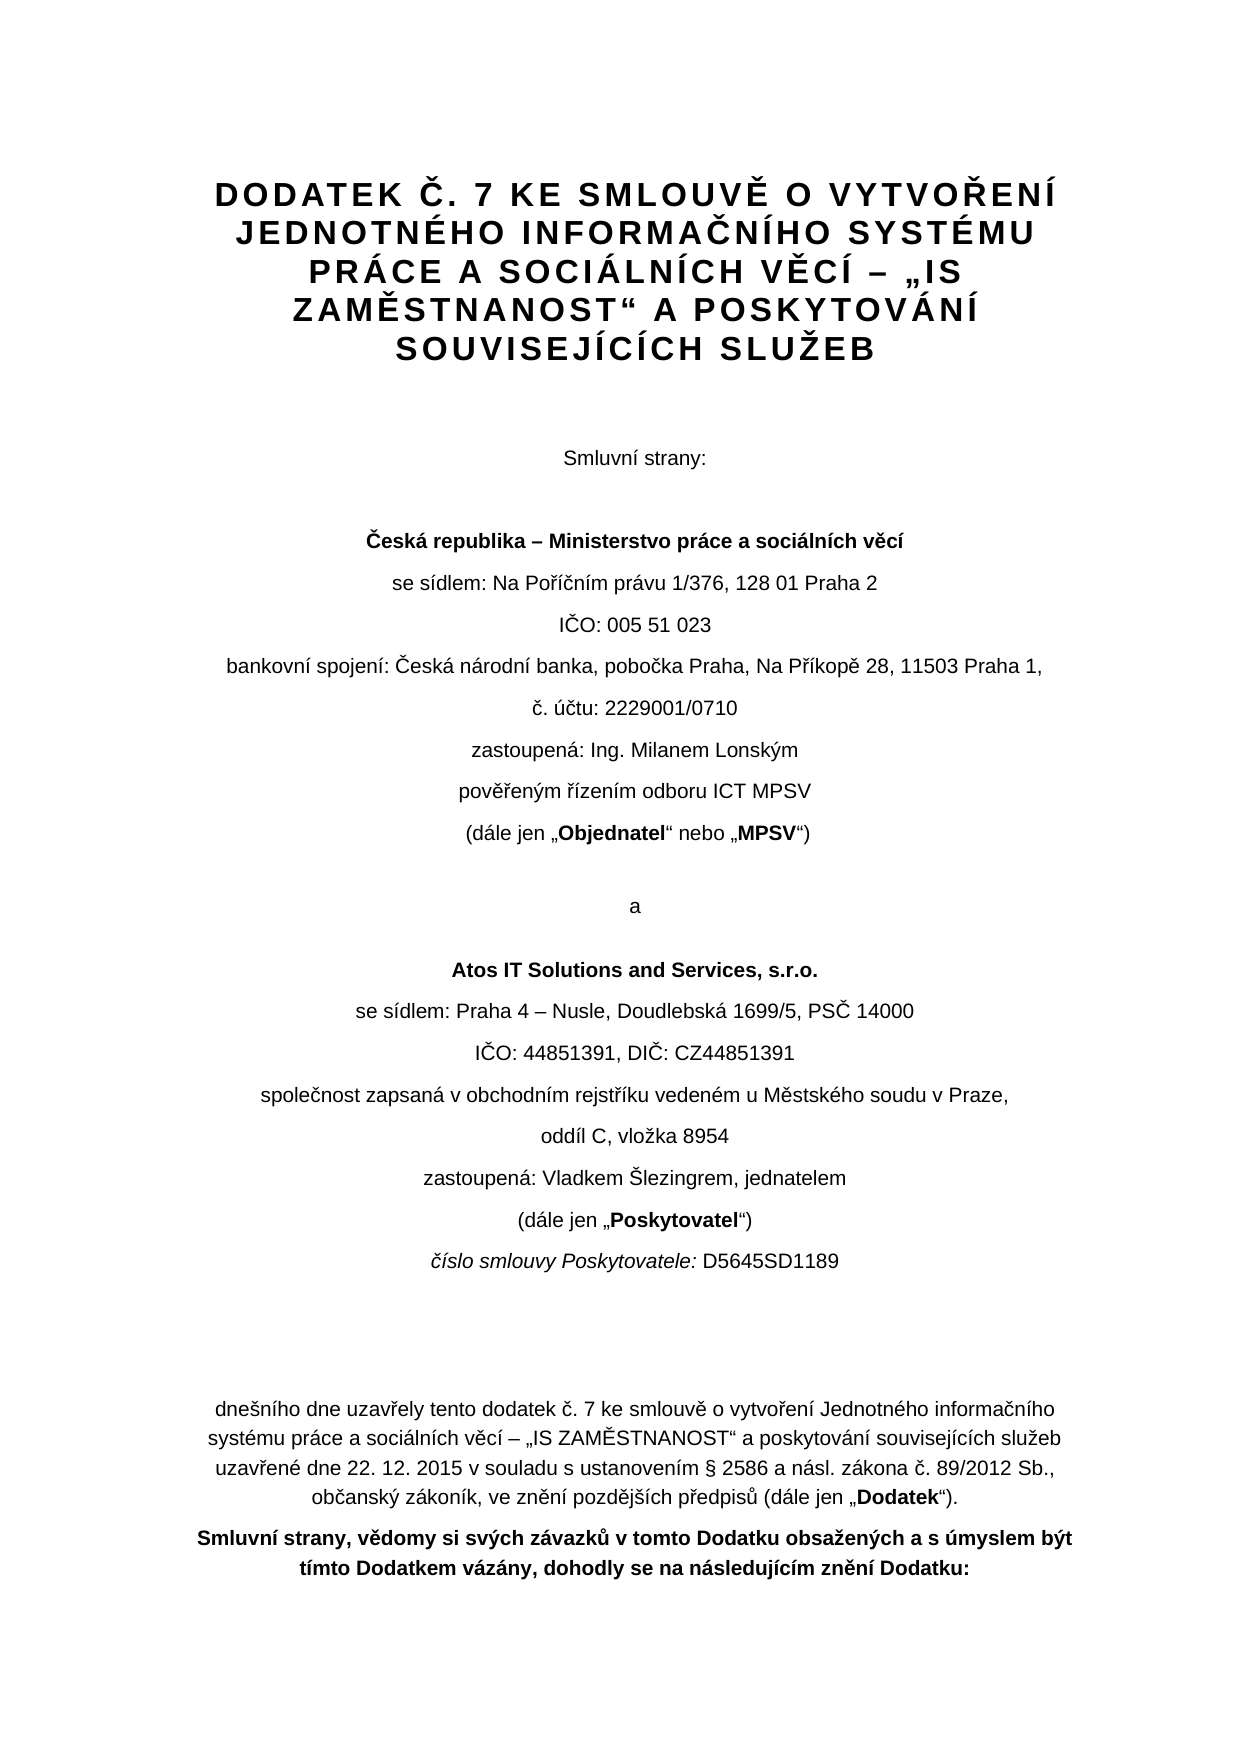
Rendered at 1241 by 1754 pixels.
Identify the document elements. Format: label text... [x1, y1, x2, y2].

text a [177, 894, 1092, 918]
text společnost zapsaná v obchodním rejstříku vedeném u Městského soudu v Praze, [177, 1079, 1092, 1108]
text zastoupená: Ing. Milanem Lonským [177, 734, 1092, 763]
text bankovní spojení: Česká národní banka, pobočka Praha, Na Příkopě 28, 11503 Praha 1, [177, 651, 1092, 680]
text Česká republika – Ministerstvo práce a sociálních věcí [177, 526, 1092, 555]
text č. účtu: 2229001/0710 [177, 692, 1092, 721]
text (dále jen „Poskytovatel“) [177, 1204, 1092, 1233]
text Smluvní strany: [177, 442, 1092, 471]
text (dále jen „Objednatel“ nebo „MPSV“) [177, 817, 1092, 846]
text IČO: 005 51 023 [177, 609, 1092, 638]
text Dodatek č. 7 ke SMLOUVě O Vytvoření JednotnÉHO informačního systÉmu práce a sociálních věcí – „IS ZAMĚSTNANOST“ a poskytování souvisejících služeB [177, 175, 1092, 367]
text dnešního dne uzavřely tento dodatek č. 7 ke smlouvě o vytvoření Jednotného informačního systému práce a sociálních věcí – „IS ZAMĚSTNANOST“ a poskytování souvisejících služeb uzavřené dne 22. 12. 2015 v souladu s ustanovením § 2586 a násl. zákona č. 89/2012 Sb., občanský zákoník, ve znění pozdějších předpisů (dále jen „Dodatek“). [177, 1393, 1092, 1510]
text číslo smlouvy Poskytovatele: D5645SD1189 [177, 1245, 1092, 1274]
text zastoupená: Vladkem Šlezingrem, jednatelem [177, 1162, 1092, 1191]
text oddíl C, vložka 8954 [177, 1120, 1092, 1149]
text pověřeným řízením odboru ICT MPSV [177, 776, 1092, 805]
text Smluvní strany, vědomy si svých závazků v tomto Dodatku obsažených a s úmyslem být tímto Dodatkem vázány, dohodly se na následujícím znění Dodatku: [177, 1522, 1092, 1581]
text se sídlem: Praha 4 – Nusle, Doudlebská 1699/5, PSČ 14000 [177, 995, 1092, 1024]
text Atos IT Solutions and Services, s.r.o. [177, 954, 1092, 983]
text se sídlem: Na Poříčním právu 1/376, 128 01 Praha 2 [177, 567, 1092, 596]
text IČO: 44851391, DIČ: CZ44851391 [177, 1037, 1092, 1066]
